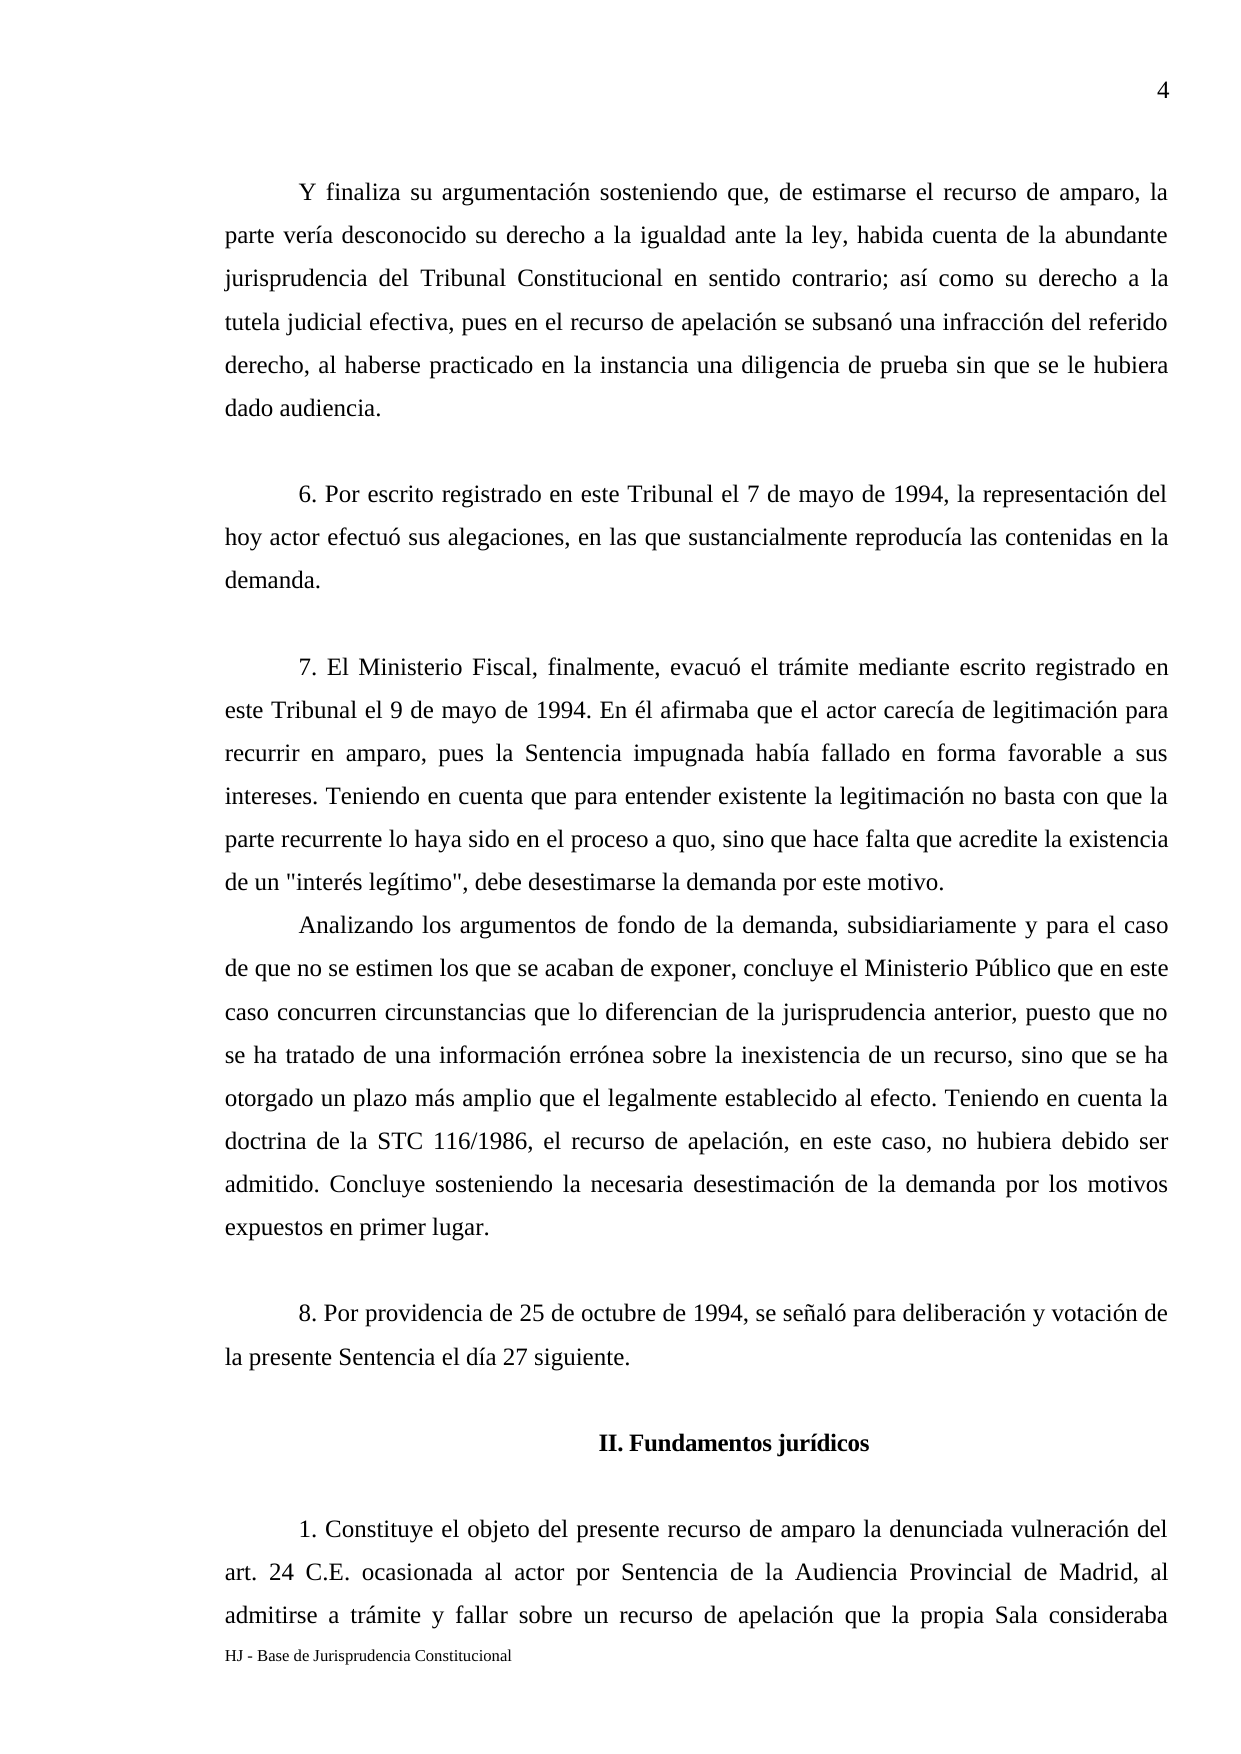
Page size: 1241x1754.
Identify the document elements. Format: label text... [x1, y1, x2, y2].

text 7. El Ministerio Fiscal, finalmente, evacuó el trámite mediante escrito registrado en este Tribunal el 9 de mayo de 1994. En él afirmaba que el actor carecía de legitimación para recurrir en amparo, pues la Sentencia impugnada había fallado en forma favorable a sus intereses. Teniendo en cuenta que para entender existente la legitimación no basta con que la parte recurrente lo haya sido en el proceso a quo, sino que hace falta que acredite la existencia de un "interés legítimo", debe desestimarse la demanda por este motivo. [224, 652, 1169, 896]
subtitle II. Fundamentos jurídicos [224, 1428, 1169, 1457]
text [224, 1514, 1169, 1629]
text 8. Por providencia de 25 de octubre de 1994, se señaló para deliberación y votación de la presente Sentencia el día 27 siguiente. [224, 1298, 1169, 1370]
text Analizando los argumentos de fondo de la demanda, subsidiariamente y para el caso de que no se estimen los que se acaban de exponer, concluye el Ministerio Público que en este caso concurren circunstancias que lo diferencian de la jurisprudencia anterior, puesto que no se ha tratado de una información errónea sobre la inexistencia de un recurso, sino que se ha otorgado un plazo más amplio que el legalmente establecido al efecto. Teniendo en cuenta la doctrina de la STC 116/1986, el recurso de apelación, en este caso, no hubiera debido ser admitido. Concluye sosteniendo la necesaria desestimación de la demanda por los motivos expuestos en primer lugar. [224, 910, 1169, 1241]
text 6. Por escrito registrado en este Tribunal el 7 de mayo de 1994, la representación del hoy actor efectuó sus alegaciones, en las que sustancialmente reproducía las contenidas en la demanda. [224, 479, 1169, 594]
text Y finaliza su argumentación sosteniendo que, de estimarse el recurso de amparo, la parte vería desconocido su derecho a la igualdad ante la ley, habida cuenta de la abundante jurisprudencia del Tribunal Constitucional en sentido contrario; así como su derecho a la tutela judicial efectiva, pues en el recurso de apelación se subsanó una infracción del referido derecho, al haberse practicado en la instancia una diligencia de prueba sin que se le hubiera dado audiencia. [224, 177, 1169, 422]
